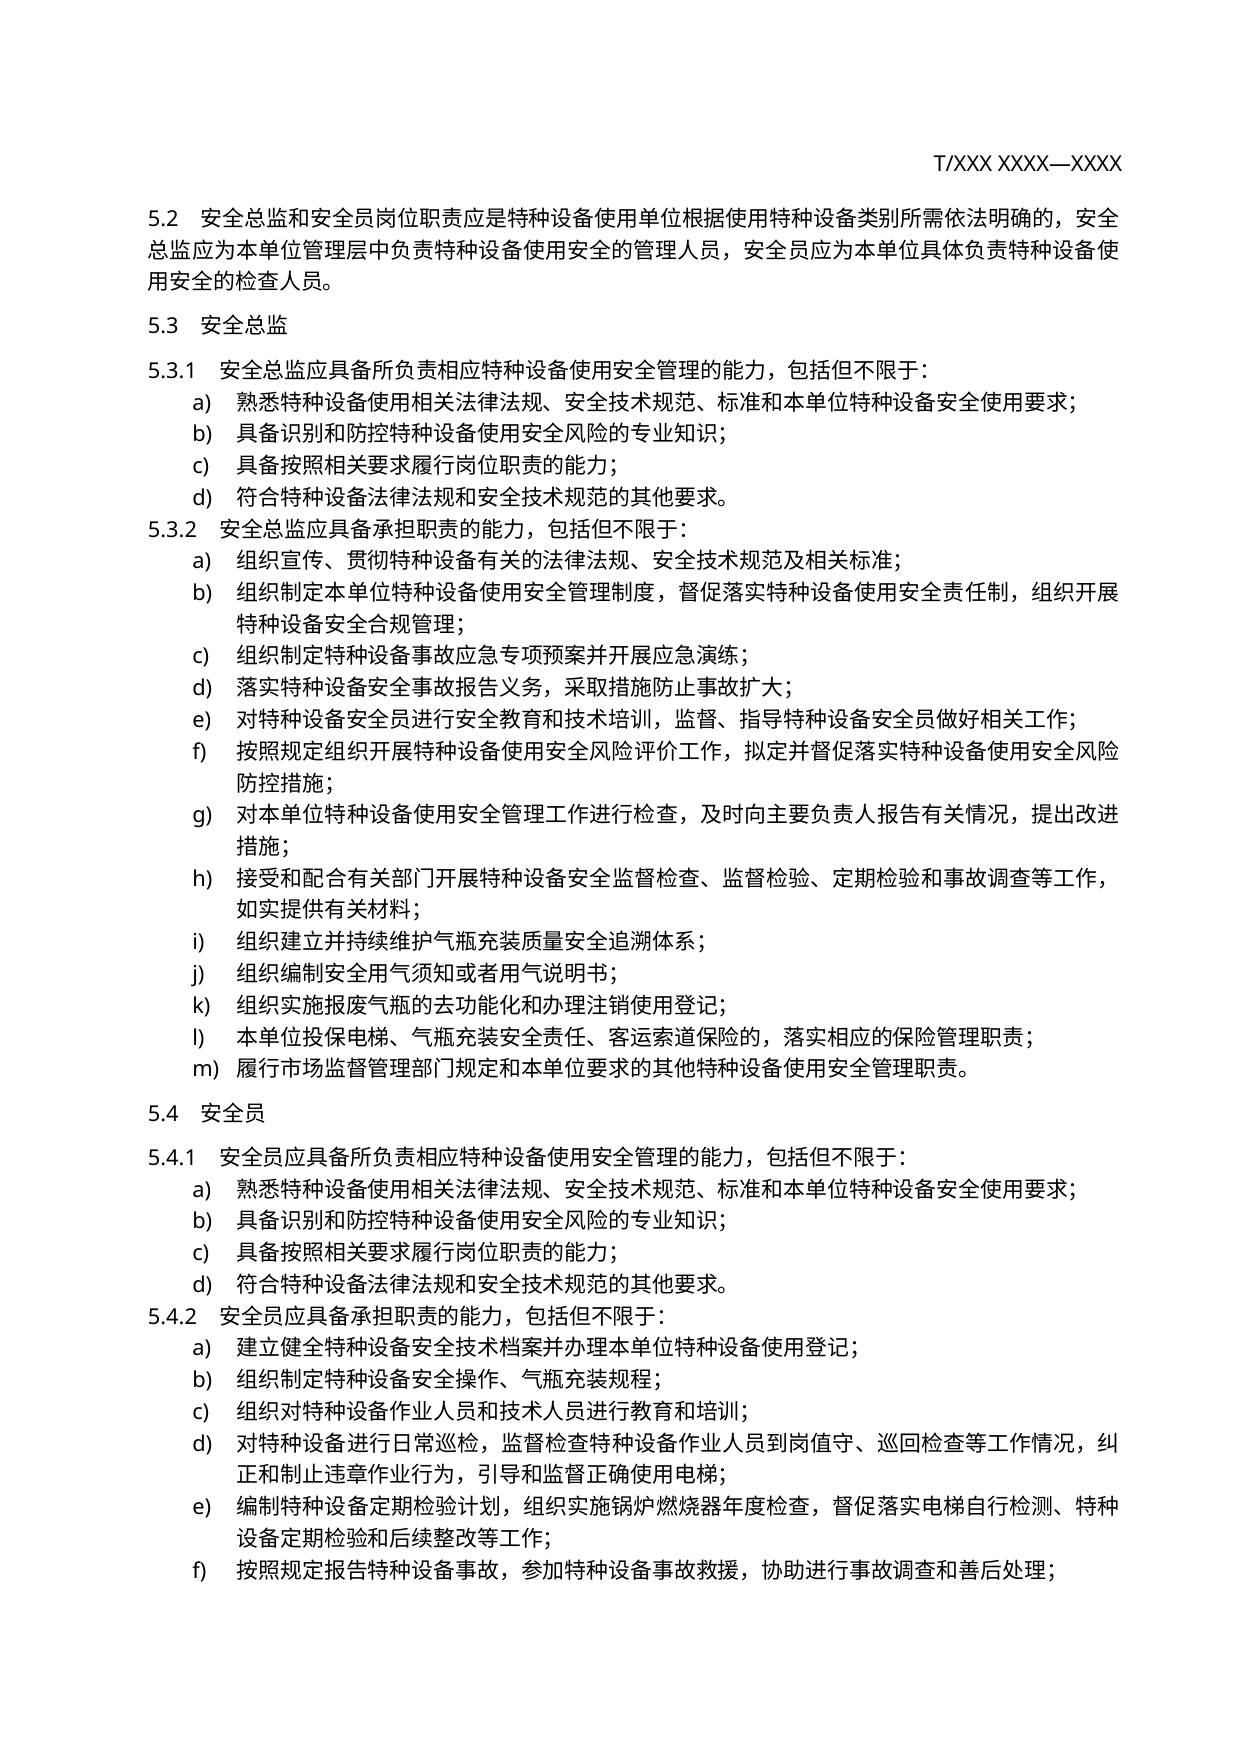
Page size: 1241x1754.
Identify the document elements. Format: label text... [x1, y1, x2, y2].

text 安全总监 [148, 308, 1122, 340]
list 组织对特种设备作业人员和技术人员进行教育和培训； [192, 1394, 1122, 1426]
list 组织制定本单位特种设备使用安全管理制度，督促落实特种设备使用安全责任制，组织开展特种设备安全合规管理； [192, 575, 1122, 638]
text 安全总监应具备所负责相应特种设备使用安全管理的能力，包括但不限于： [148, 353, 1122, 384]
list 组织建立并持续维护气瓶充装质量安全追溯体系； [192, 924, 1122, 956]
list 编制特种设备定期检验计划，组织实施锅炉燃烧器年度检查，督促落实电梯自行检测、特种设备定期检验和后续整改等工作； [192, 1489, 1122, 1553]
list 建立健全特种设备安全技术档案并办理本单位特种设备使用登记； [192, 1330, 1122, 1362]
list 对特种设备进行日常巡检，监督检查特种设备作业人员到岗值守、巡回检查等工作情况，纠正和制止违章作业行为，引导和监督正确使用电梯； [192, 1426, 1122, 1489]
list 组织制定特种设备安全操作、气瓶充装规程； [192, 1362, 1122, 1394]
text 安全员应具备所负责相应特种设备使用安全管理的能力，包括但不限于： [148, 1140, 1122, 1172]
list 具备按照相关要求履行岗位职责的能力； [192, 1235, 1122, 1267]
list 落实特种设备安全事故报告义务，采取措施防止事故扩大； [192, 670, 1122, 702]
list 本单位投保电梯、气瓶充装安全责任、客运索道保险的，落实相应的保险管理职责； [192, 1019, 1122, 1051]
list 组织实施报废气瓶的去功能化和办理注销使用登记； [192, 988, 1122, 1019]
text 安全总监应具备承担职责的能力，包括但不限于： [148, 512, 1122, 543]
list 符合特种设备法律法规和安全技术规范的其他要求。 [192, 1267, 1122, 1299]
list 按照规定报告特种设备事故，参加特种设备事故救援，协助进行事故调查和善后处理； [192, 1553, 1122, 1584]
text 安全总监和安全员岗位职责应是特种设备使用单位根据使用特种设备类别所需依法明确的，安全总监应为本单位管理层中负责特种设备使用安全的管理人员，安全员应为本单位具体负责特种设备使用安全的检查人员。 [148, 201, 1122, 296]
text 具备识别和防控特种设备使用安全风险的专业知识； [192, 416, 1122, 448]
text 具备按照相关要求履行岗位职责的能力； [192, 448, 1122, 480]
text 安全员 [148, 1096, 1122, 1127]
list 按照规定组织开展特种设备使用安全风险评价工作，拟定并督促落实特种设备使用安全风险防控措施； [192, 734, 1122, 797]
list 组织宣传、贯彻特种设备有关的法律法规、安全技术规范及相关标准； [192, 543, 1122, 575]
list 组织编制安全用气须知或者用气说明书； [192, 956, 1122, 988]
list 接受和配合有关部门开展特种设备安全监督检查、监督检验、定期检验和事故调查等工作，如实提供有关材料； [192, 861, 1122, 924]
text 安全员应具备承担职责的能力，包括但不限于： [148, 1299, 1122, 1330]
list 对特种设备安全员进行安全教育和技术培训，监督、指导特种设备安全员做好相关工作； [192, 702, 1122, 734]
list 具备识别和防控特种设备使用安全风险的专业知识； [192, 1203, 1122, 1235]
list 熟悉特种设备使用相关法律法规、安全技术规范、标准和本单位特种设备安全使用要求； [192, 1172, 1122, 1203]
list 对本单位特种设备使用安全管理工作进行检查，及时向主要负责人报告有关情况，提出改进措施； [192, 797, 1122, 861]
text 符合特种设备法律法规和安全技术规范的其他要求。 [192, 480, 1122, 512]
list 履行市场监督管理部门规定和本单位要求的其他特种设备使用安全管理职责。 [192, 1051, 1122, 1083]
list 组织制定特种设备事故应急专项预案并开展应急演练； [192, 638, 1122, 670]
text 熟悉特种设备使用相关法律法规、安全技术规范、标准和本单位特种设备安全使用要求； [192, 384, 1122, 416]
